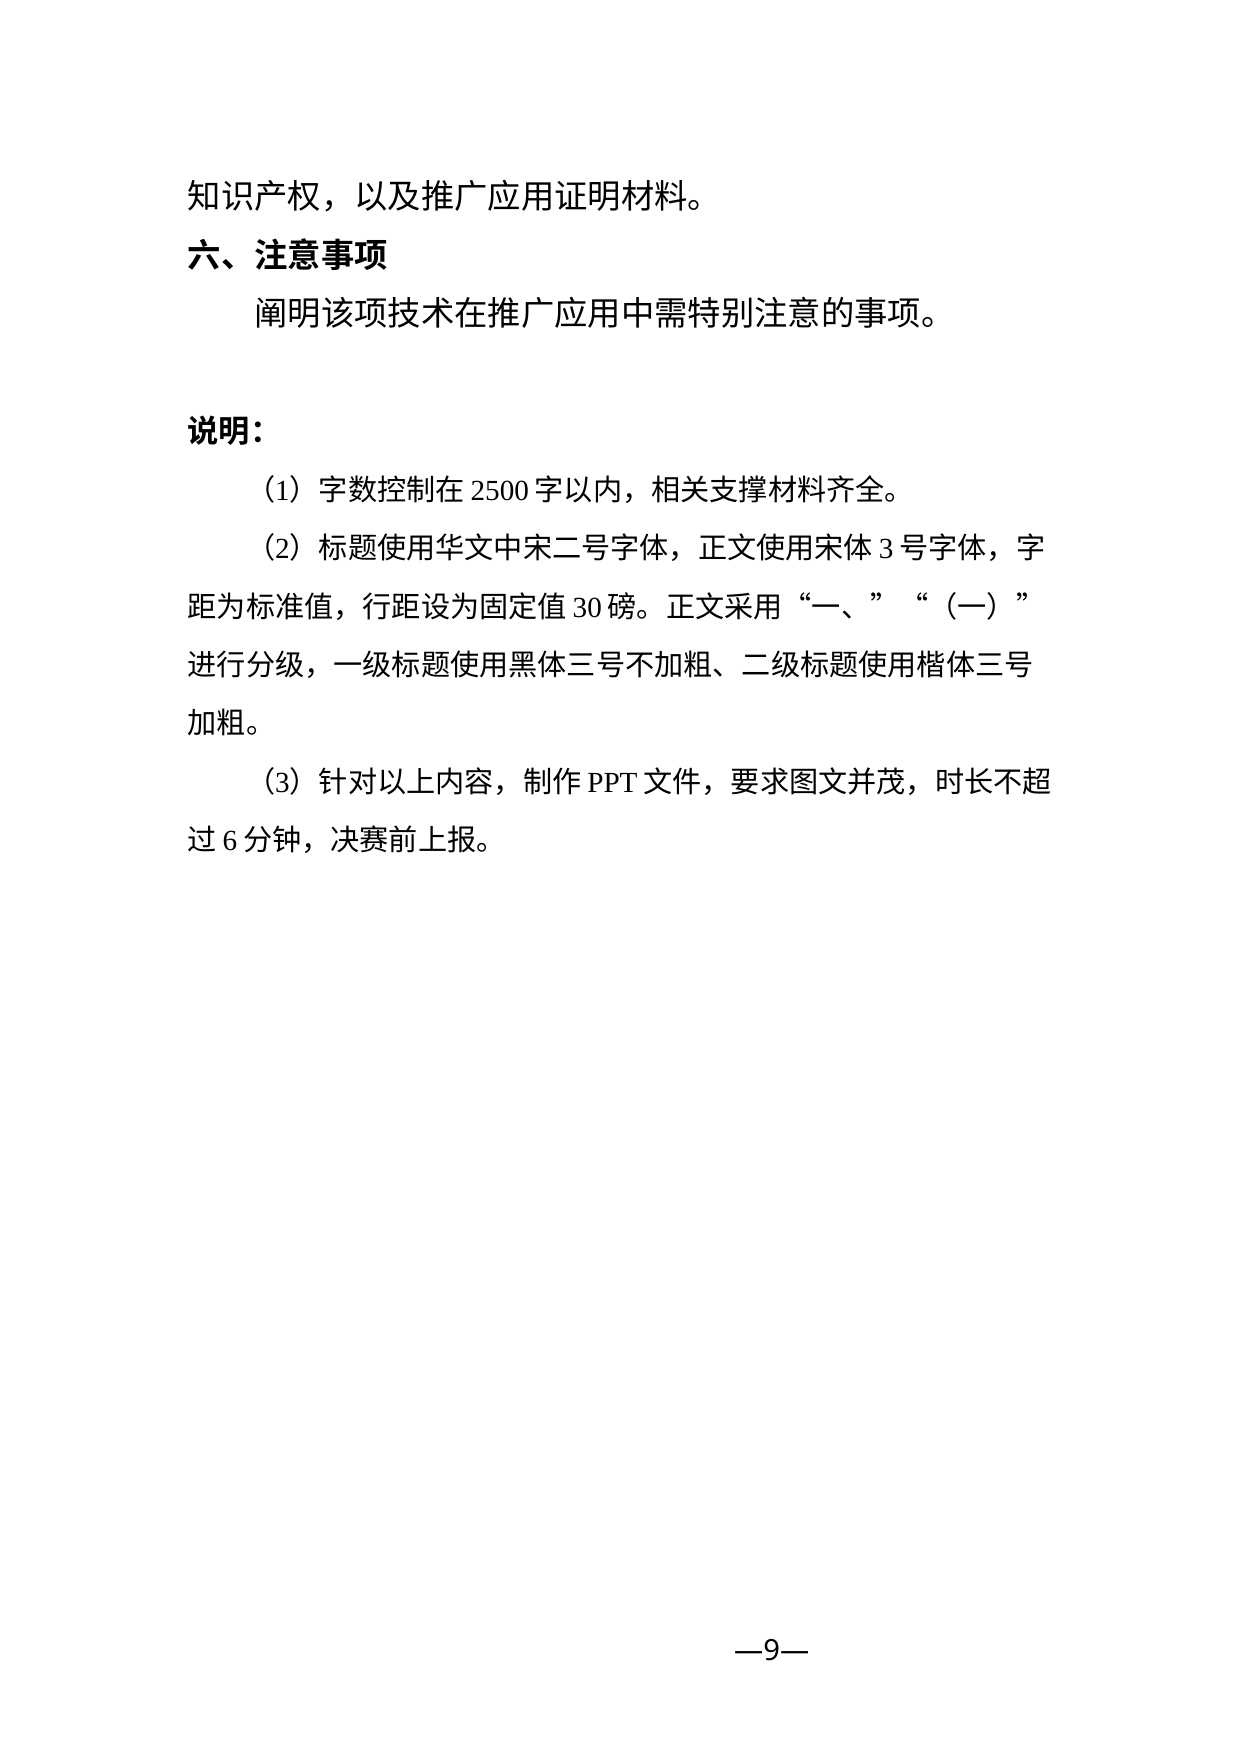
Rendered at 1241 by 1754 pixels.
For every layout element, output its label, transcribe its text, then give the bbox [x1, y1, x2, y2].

text （1）字数控制在2500字以内，相关支撑材料齐全。 [187, 454, 1053, 512]
text 阐明该项技术在推广应用中需特别注意的事项。 [187, 279, 1053, 337]
text （2）标题使用华文中宋二号字体，正文使用宋体3号字体，字距为标准值，行距设为固定值30磅。正文采用“一、”“（一）”进行分级，一级标题使用黑体三号不加粗、二级标题使用楷体三号加粗。 [187, 512, 1053, 745]
text （3）针对以上内容，制作PPT文件，要求图文并茂，时长不超过6分钟，决赛前上报。 [187, 745, 1053, 862]
text 说明： [187, 395, 1053, 454]
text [187, 162, 1053, 220]
text 六、注意事项 [187, 220, 1053, 279]
